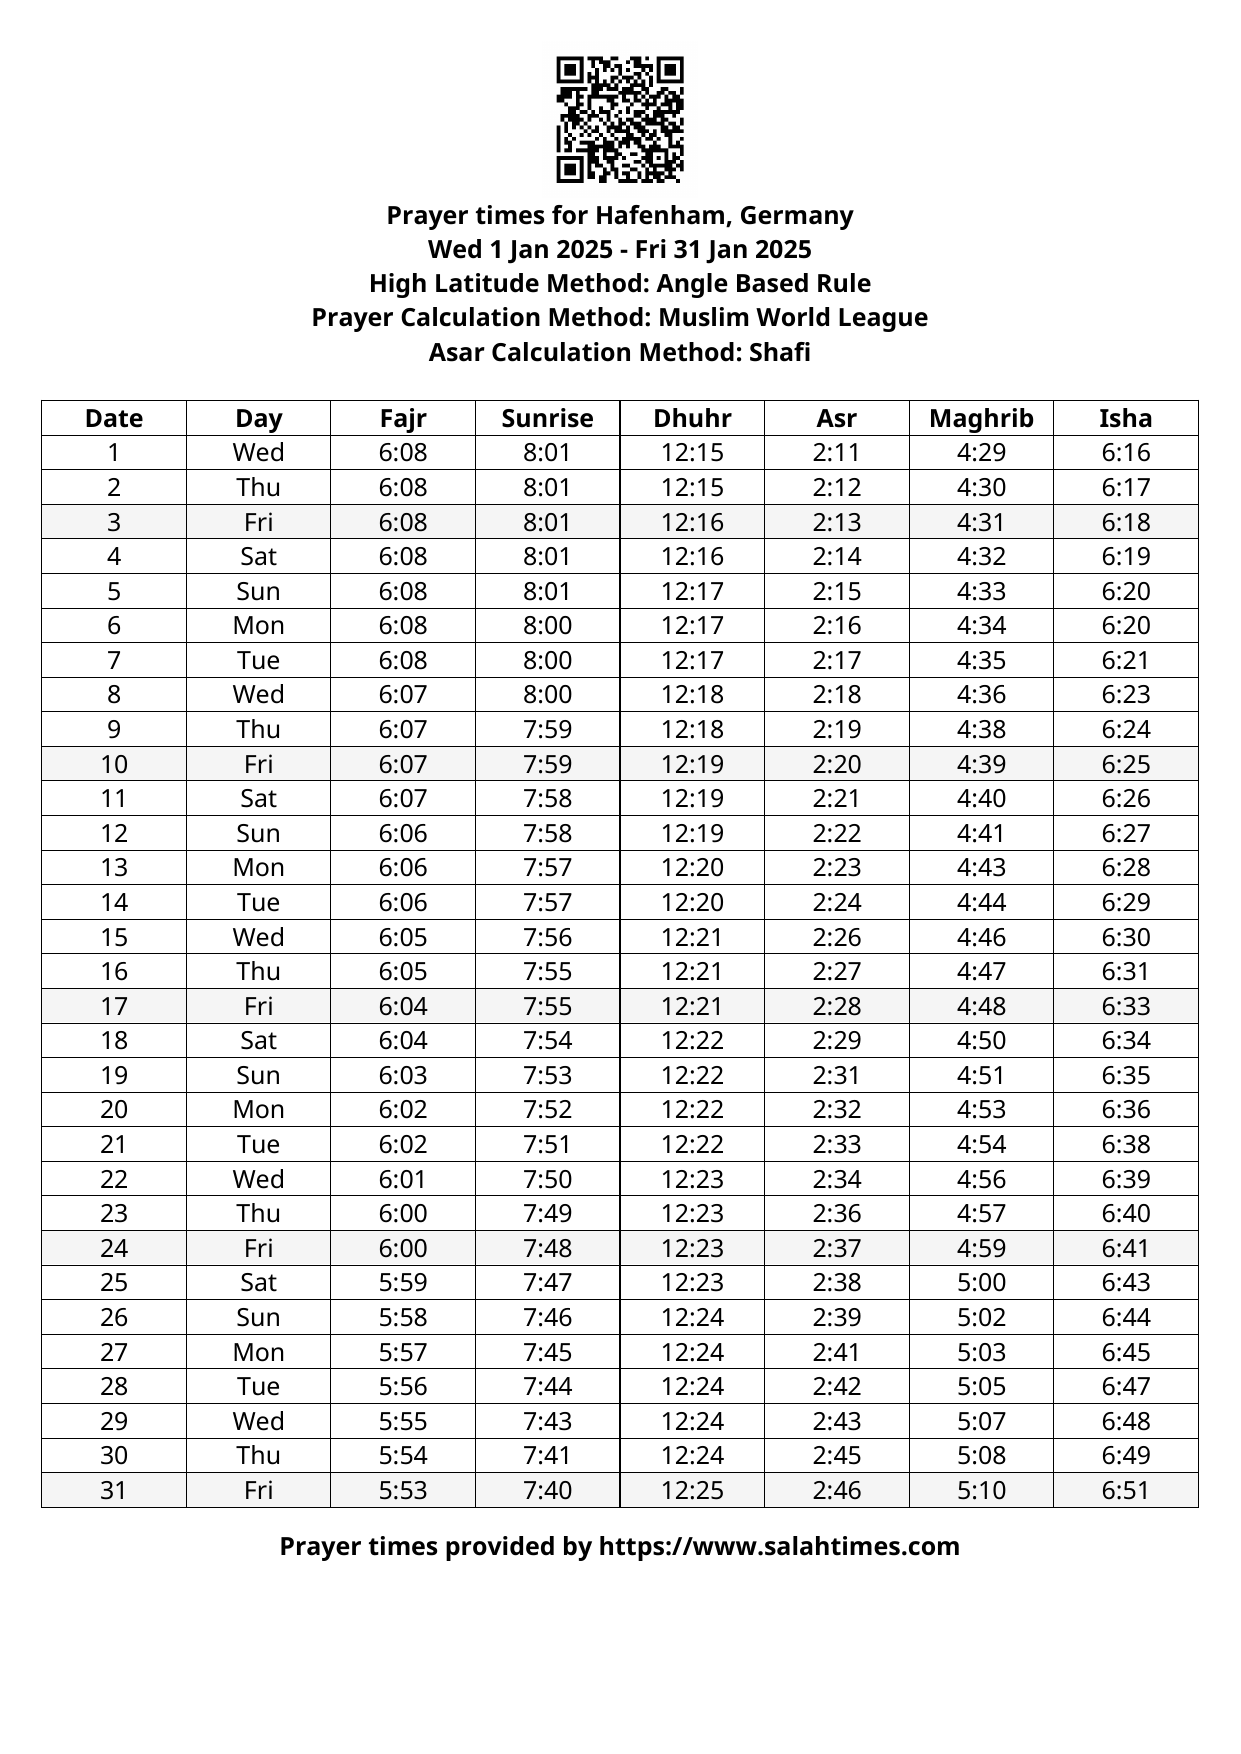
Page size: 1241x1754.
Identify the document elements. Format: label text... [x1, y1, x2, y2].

table_cell Fri [187, 1473, 330, 1507]
table_cell 4:38 [910, 712, 1053, 746]
table_cell 4:57 [910, 1196, 1053, 1230]
table_cell 2:23 [765, 851, 909, 884]
table_header Sunrise [476, 401, 619, 434]
table_cell 4:54 [910, 1127, 1053, 1161]
table_cell Tue [187, 1369, 330, 1403]
table_cell 2:33 [765, 1127, 909, 1161]
table_cell 12:22 [621, 1127, 764, 1161]
table_cell 12:25 [621, 1473, 764, 1507]
table_cell Thu [187, 712, 330, 746]
table_cell 6:39 [1054, 1162, 1198, 1195]
table_cell 2:24 [765, 885, 909, 919]
table_cell Wed [187, 1162, 330, 1195]
table_cell 4:43 [910, 851, 1053, 884]
table_cell Fri [187, 505, 330, 538]
table_cell Wed [187, 678, 330, 711]
table_cell 4:46 [910, 920, 1053, 953]
table_cell 12:21 [621, 989, 764, 1022]
table_cell 6:08 [331, 609, 475, 642]
table_cell 2 [42, 470, 186, 504]
table_cell 2:12 [765, 470, 909, 504]
table_cell 6:28 [1054, 851, 1198, 884]
table_cell Sat [187, 1024, 330, 1057]
table_cell 6:51 [1054, 1473, 1198, 1507]
table_cell 4:41 [910, 816, 1053, 849]
table_cell 5:54 [331, 1439, 475, 1472]
text Wed 1 Jan 2025 - Fri 31 Jan 2025 [42, 232, 1198, 266]
table_cell 4:30 [910, 470, 1053, 504]
table_cell 6:07 [331, 781, 475, 815]
table_cell 7:57 [476, 851, 619, 884]
table_cell Wed [187, 1404, 330, 1437]
table_cell Tue [187, 885, 330, 919]
table_cell 6:25 [1054, 747, 1198, 780]
table_cell 2:46 [765, 1473, 909, 1507]
table_cell 6:48 [1054, 1404, 1198, 1437]
table_cell 6:00 [331, 1231, 475, 1264]
table_cell 5:03 [910, 1335, 1053, 1368]
table_cell 28 [42, 1369, 186, 1403]
table_cell 11 [42, 781, 186, 815]
table_cell 2:11 [765, 436, 909, 469]
table_cell 4:35 [910, 643, 1053, 677]
table_cell 6:06 [331, 816, 475, 849]
table_cell 8 [42, 678, 186, 711]
table_cell 12:22 [621, 1058, 764, 1092]
table_cell 4:48 [910, 989, 1053, 1022]
table_cell 7:51 [476, 1127, 619, 1161]
table_cell 4:53 [910, 1093, 1053, 1126]
table_cell 12:16 [621, 505, 764, 538]
table_cell 15 [42, 920, 186, 953]
picture [542, 41, 699, 198]
table_cell 7:59 [476, 712, 619, 746]
table_cell 12:23 [621, 1266, 764, 1299]
table_cell Fri [187, 747, 330, 780]
table_cell 4:33 [910, 574, 1053, 607]
table_cell 7 [42, 643, 186, 677]
table_cell 6:01 [331, 1162, 475, 1195]
table_cell 7:43 [476, 1404, 619, 1437]
table_cell 8:00 [476, 678, 619, 711]
table_cell 7:59 [476, 747, 619, 780]
table_cell 7:40 [476, 1473, 619, 1507]
table_cell 2:26 [765, 920, 909, 953]
table_cell 6:45 [1054, 1335, 1198, 1368]
table_cell 12:19 [621, 747, 764, 780]
table_cell 26 [42, 1300, 186, 1334]
table_cell 12:23 [621, 1162, 764, 1195]
table_cell 6:36 [1054, 1093, 1198, 1126]
table_cell 2:19 [765, 712, 909, 746]
table_cell 5:56 [331, 1369, 475, 1403]
table_cell 4:56 [910, 1162, 1053, 1195]
table_cell 29 [42, 1404, 186, 1437]
table_cell 20 [42, 1093, 186, 1126]
table_cell Sat [187, 539, 330, 573]
table_cell Sun [187, 1058, 330, 1092]
table_cell 6:07 [331, 712, 475, 746]
table_cell 12:24 [621, 1404, 764, 1437]
table_cell 6:38 [1054, 1127, 1198, 1161]
table_cell 17 [42, 989, 186, 1022]
table_cell 6:35 [1054, 1058, 1198, 1092]
table_cell 2:28 [765, 989, 909, 1022]
table_cell 7:47 [476, 1266, 619, 1299]
text Asar Calculation Method: Shafi [42, 334, 1198, 368]
table_cell 12:15 [621, 470, 764, 504]
table_cell 8:01 [476, 505, 619, 538]
table_cell 12:24 [621, 1369, 764, 1403]
table_cell 5:53 [331, 1473, 475, 1507]
table_cell 12:17 [621, 574, 764, 607]
table_cell 5:00 [910, 1266, 1053, 1299]
table_cell 12:24 [621, 1439, 764, 1472]
table_header Date [42, 401, 186, 434]
table_cell Tue [187, 643, 330, 677]
table_cell 12:22 [621, 1093, 764, 1126]
table_cell 7:50 [476, 1162, 619, 1195]
table_cell 6:31 [1054, 954, 1198, 988]
table_cell 4:50 [910, 1024, 1053, 1057]
table_cell 8:01 [476, 470, 619, 504]
table_cell Mon [187, 851, 330, 884]
table_cell 2:32 [765, 1093, 909, 1126]
table_cell 6:23 [1054, 678, 1198, 711]
text Prayer Calculation Method: Muslim World League [42, 300, 1198, 334]
table_cell 12:20 [621, 885, 764, 919]
table_cell 6:40 [1054, 1196, 1198, 1230]
table_cell 4:34 [910, 609, 1053, 642]
table_cell 6:44 [1054, 1300, 1198, 1334]
table_cell 8:00 [476, 609, 619, 642]
table_cell 8:01 [476, 539, 619, 573]
table_cell 6:07 [331, 678, 475, 711]
table_cell 6:08 [331, 436, 475, 469]
table_header Isha [1054, 401, 1198, 434]
table_cell 6:47 [1054, 1369, 1198, 1403]
table_cell 4:40 [910, 781, 1053, 815]
table_cell 6:08 [331, 643, 475, 677]
table_cell 12:18 [621, 712, 764, 746]
table_cell 6:08 [331, 539, 475, 573]
table_cell 4:47 [910, 954, 1053, 988]
table_cell 6:49 [1054, 1439, 1198, 1472]
table_cell 16 [42, 954, 186, 988]
table_cell Sat [187, 781, 330, 815]
table_cell 7:58 [476, 816, 619, 849]
table_cell 5:58 [331, 1300, 475, 1334]
table_cell 31 [42, 1473, 186, 1507]
table_cell 2:41 [765, 1335, 909, 1368]
table_header Day [187, 401, 330, 434]
table_cell 25 [42, 1266, 186, 1299]
table_cell Fri [187, 1231, 330, 1264]
table_cell 6:08 [331, 470, 475, 504]
table_cell 5:10 [910, 1473, 1053, 1507]
table_cell 24 [42, 1231, 186, 1264]
table_cell 6:05 [331, 920, 475, 953]
text Prayer times for Hafenham, Germany [42, 198, 1198, 232]
table_cell Thu [187, 470, 330, 504]
table_cell 6:18 [1054, 505, 1198, 538]
table_cell 5:08 [910, 1439, 1053, 1472]
table_cell 13 [42, 851, 186, 884]
table_cell 2:29 [765, 1024, 909, 1057]
table_cell 12:21 [621, 954, 764, 988]
table_cell 12:23 [621, 1231, 764, 1264]
table_cell 8:00 [476, 643, 619, 677]
table_cell 6:20 [1054, 609, 1198, 642]
table_cell 7:54 [476, 1024, 619, 1057]
table_cell 6:41 [1054, 1231, 1198, 1264]
text Prayer times provided by https://www.salahtimes.com [42, 1528, 1198, 1563]
table_cell 19 [42, 1058, 186, 1092]
table_cell 8:01 [476, 436, 619, 469]
table_cell 4:44 [910, 885, 1053, 919]
table_cell 12:17 [621, 609, 764, 642]
table_cell 6:08 [331, 574, 475, 607]
table_cell 7:49 [476, 1196, 619, 1230]
table_cell 6 [42, 609, 186, 642]
table_cell Thu [187, 1439, 330, 1472]
table_cell 6:19 [1054, 539, 1198, 573]
table_cell 2:17 [765, 643, 909, 677]
table_cell 12 [42, 816, 186, 849]
table_cell 12:24 [621, 1335, 764, 1368]
table_cell 12:23 [621, 1196, 764, 1230]
table_cell Sun [187, 816, 330, 849]
table_cell 12:20 [621, 851, 764, 884]
table_cell 6:16 [1054, 436, 1198, 469]
table_cell 6:07 [331, 747, 475, 780]
table_cell Fri [187, 989, 330, 1022]
table_cell 6:06 [331, 851, 475, 884]
table_cell 6:03 [331, 1058, 475, 1092]
text High Latitude Method: Angle Based Rule [42, 266, 1198, 300]
table_cell 12:22 [621, 1024, 764, 1057]
table_cell 6:29 [1054, 885, 1198, 919]
table_cell 4:32 [910, 539, 1053, 573]
table_cell 6:33 [1054, 989, 1198, 1022]
table_cell 7:41 [476, 1439, 619, 1472]
table_header Fajr [331, 401, 475, 434]
table_cell 12:17 [621, 643, 764, 677]
table_cell 6:30 [1054, 920, 1198, 953]
table_cell Thu [187, 954, 330, 988]
table_cell 2:14 [765, 539, 909, 573]
table_cell 7:56 [476, 920, 619, 953]
table_cell 7:46 [476, 1300, 619, 1334]
table_cell 12:21 [621, 920, 764, 953]
table_cell 2:43 [765, 1404, 909, 1437]
table_cell Mon [187, 1335, 330, 1368]
table_cell 7:48 [476, 1231, 619, 1264]
table_cell 7:52 [476, 1093, 619, 1126]
table_cell 6:24 [1054, 712, 1198, 746]
table_cell 2:15 [765, 574, 909, 607]
table_cell 7:55 [476, 954, 619, 988]
table_cell 6:21 [1054, 643, 1198, 677]
table_cell 6:02 [331, 1127, 475, 1161]
table_cell Mon [187, 1093, 330, 1126]
table_cell 7:57 [476, 885, 619, 919]
table_cell Thu [187, 1196, 330, 1230]
table_cell 5:57 [331, 1335, 475, 1368]
table_cell 5:07 [910, 1404, 1053, 1437]
table_cell 21 [42, 1127, 186, 1161]
table_cell Mon [187, 609, 330, 642]
table_cell 6:05 [331, 954, 475, 988]
table_cell 3 [42, 505, 186, 538]
table_cell 7:45 [476, 1335, 619, 1368]
table_cell 2:18 [765, 678, 909, 711]
table_cell 6:17 [1054, 470, 1198, 504]
table_cell 4:29 [910, 436, 1053, 469]
table_cell 6:06 [331, 885, 475, 919]
table_cell 6:04 [331, 1024, 475, 1057]
table_cell 5:05 [910, 1369, 1053, 1403]
table_cell 5 [42, 574, 186, 607]
table_cell 12:19 [621, 816, 764, 849]
table_cell 12:15 [621, 436, 764, 469]
table_cell 12:24 [621, 1300, 764, 1334]
table_header Maghrib [910, 401, 1053, 434]
table_cell 2:34 [765, 1162, 909, 1195]
table_cell 22 [42, 1162, 186, 1195]
table_cell 2:22 [765, 816, 909, 849]
table_cell 14 [42, 885, 186, 919]
table_cell 6:27 [1054, 816, 1198, 849]
table_cell 12:19 [621, 781, 764, 815]
table_cell 2:31 [765, 1058, 909, 1092]
table_cell 6:04 [331, 989, 475, 1022]
table_cell 6:43 [1054, 1266, 1198, 1299]
table_cell 7:58 [476, 781, 619, 815]
table_cell Sun [187, 1300, 330, 1334]
table_cell 2:42 [765, 1369, 909, 1403]
table_cell 4:36 [910, 678, 1053, 711]
table_cell 6:20 [1054, 574, 1198, 607]
table_cell Wed [187, 436, 330, 469]
table_cell 6:26 [1054, 781, 1198, 815]
table_cell 2:36 [765, 1196, 909, 1230]
table_cell 18 [42, 1024, 186, 1057]
table_cell 7:55 [476, 989, 619, 1022]
table_cell Sat [187, 1266, 330, 1299]
table_cell 4:51 [910, 1058, 1053, 1092]
table_cell 5:55 [331, 1404, 475, 1437]
table_cell Tue [187, 1127, 330, 1161]
table_cell 5:02 [910, 1300, 1053, 1334]
table_cell 6:02 [331, 1093, 475, 1126]
table_cell 27 [42, 1335, 186, 1368]
table_cell 4:59 [910, 1231, 1053, 1264]
table_cell 2:13 [765, 505, 909, 538]
table_cell 7:53 [476, 1058, 619, 1092]
table_cell 30 [42, 1439, 186, 1472]
table_cell 1 [42, 436, 186, 469]
table_header Dhuhr [621, 401, 764, 434]
table_cell 9 [42, 712, 186, 746]
table_cell 4:31 [910, 505, 1053, 538]
table_cell 6:08 [331, 505, 475, 538]
table_cell 2:20 [765, 747, 909, 780]
table_cell 12:18 [621, 678, 764, 711]
table_cell 2:38 [765, 1266, 909, 1299]
table_cell 2:27 [765, 954, 909, 988]
table_cell 10 [42, 747, 186, 780]
table_cell 2:39 [765, 1300, 909, 1334]
table_cell Sun [187, 574, 330, 607]
table_cell 6:34 [1054, 1024, 1198, 1057]
table_cell 5:59 [331, 1266, 475, 1299]
table_cell 23 [42, 1196, 186, 1230]
table_cell Wed [187, 920, 330, 953]
table_cell 6:00 [331, 1196, 475, 1230]
table_header Asr [765, 401, 909, 434]
table_cell 4 [42, 539, 186, 573]
table_cell 2:37 [765, 1231, 909, 1264]
table_cell 12:16 [621, 539, 764, 573]
table_cell 2:45 [765, 1439, 909, 1472]
table_cell 4:39 [910, 747, 1053, 780]
table_cell 7:44 [476, 1369, 619, 1403]
table_cell 8:01 [476, 574, 619, 607]
table_cell 2:16 [765, 609, 909, 642]
table_cell 2:21 [765, 781, 909, 815]
